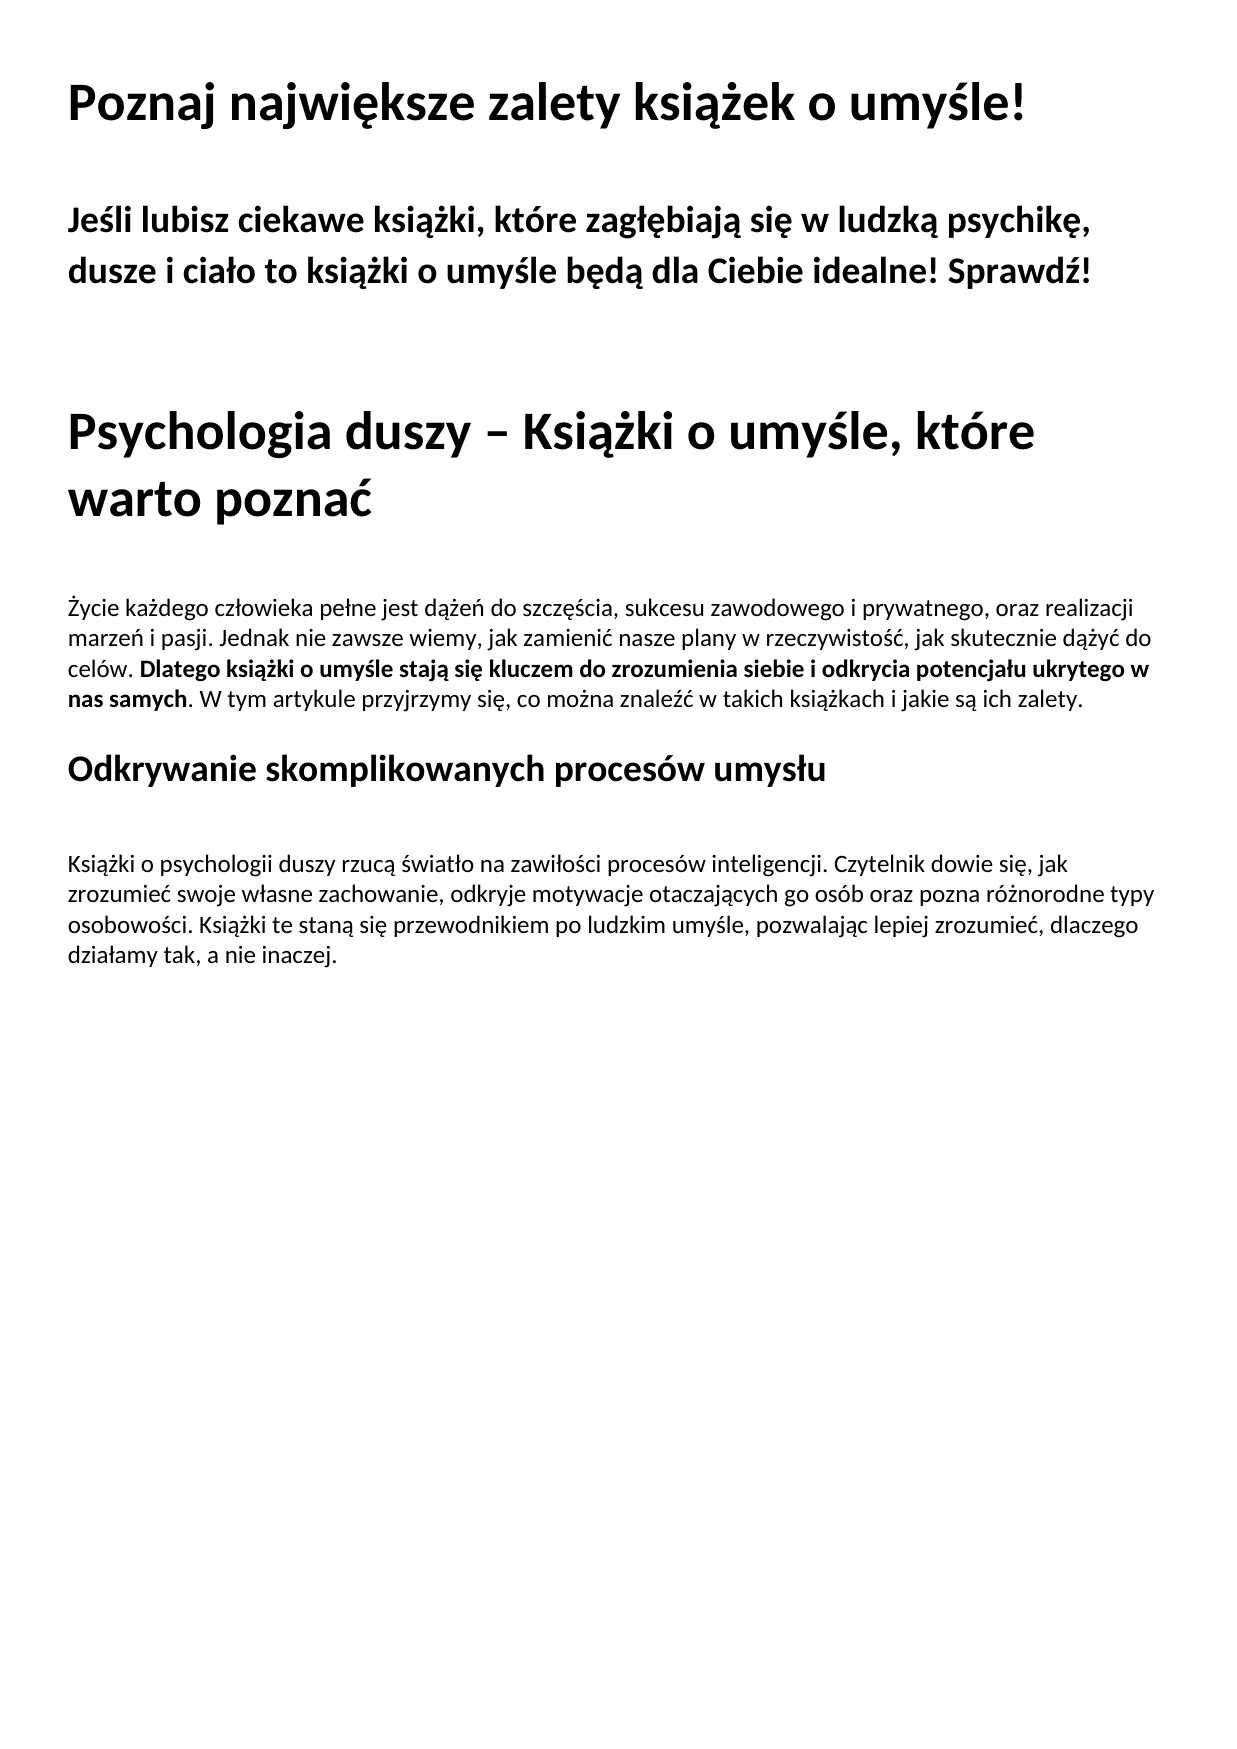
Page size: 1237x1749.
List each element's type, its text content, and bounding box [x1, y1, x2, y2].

text Życie każdego człowieka pełne jest dążeń do szczęścia, sukcesu zawodowego i prywatnego, oraz realizacji marzeń i pasji. Jednak nie zawsze wiemy, jak zamienić nasze plany w rzeczywistość, jak skutecznie dążyć do celów. Dlatego książki o umyśle stają się kluczem do zrozumienia siebie i odkrycia potencjału ukrytego w nas samych. W tym artykule przyjrzymy się, co można znaleźć w takich książkach i jakie są ich zalety. [68, 592, 1169, 714]
text Jeśli lubisz ciekawe książki, które zagłębiają się w ludzką psychikę, dusze i ciało to książki o umyśle będą dla Ciebie idealne! Sprawdź! [68, 196, 1169, 293]
text Psychologia duszy – Książki o umyśle, które warto poznać [68, 397, 1169, 529]
text Książki o psychologii duszy rzucą światło na zawiłości procesów inteligencji. Czytelnik dowie się, jak zrozumieć swoje własne zachowanie, odkryje motywacje otaczających go osób oraz pozna różnorodne typy osobowości. Książki te staną się przewodnikiem po ludzkim umyśle, pozwalając lepiej zrozumieć, dlaczego działamy tak, a nie inaczej. [68, 848, 1169, 970]
text Poznaj największe zalety książek o umyśle! [68, 68, 1169, 134]
text Odkrywanie skomplikowanych procesów umysłu [68, 745, 1169, 791]
